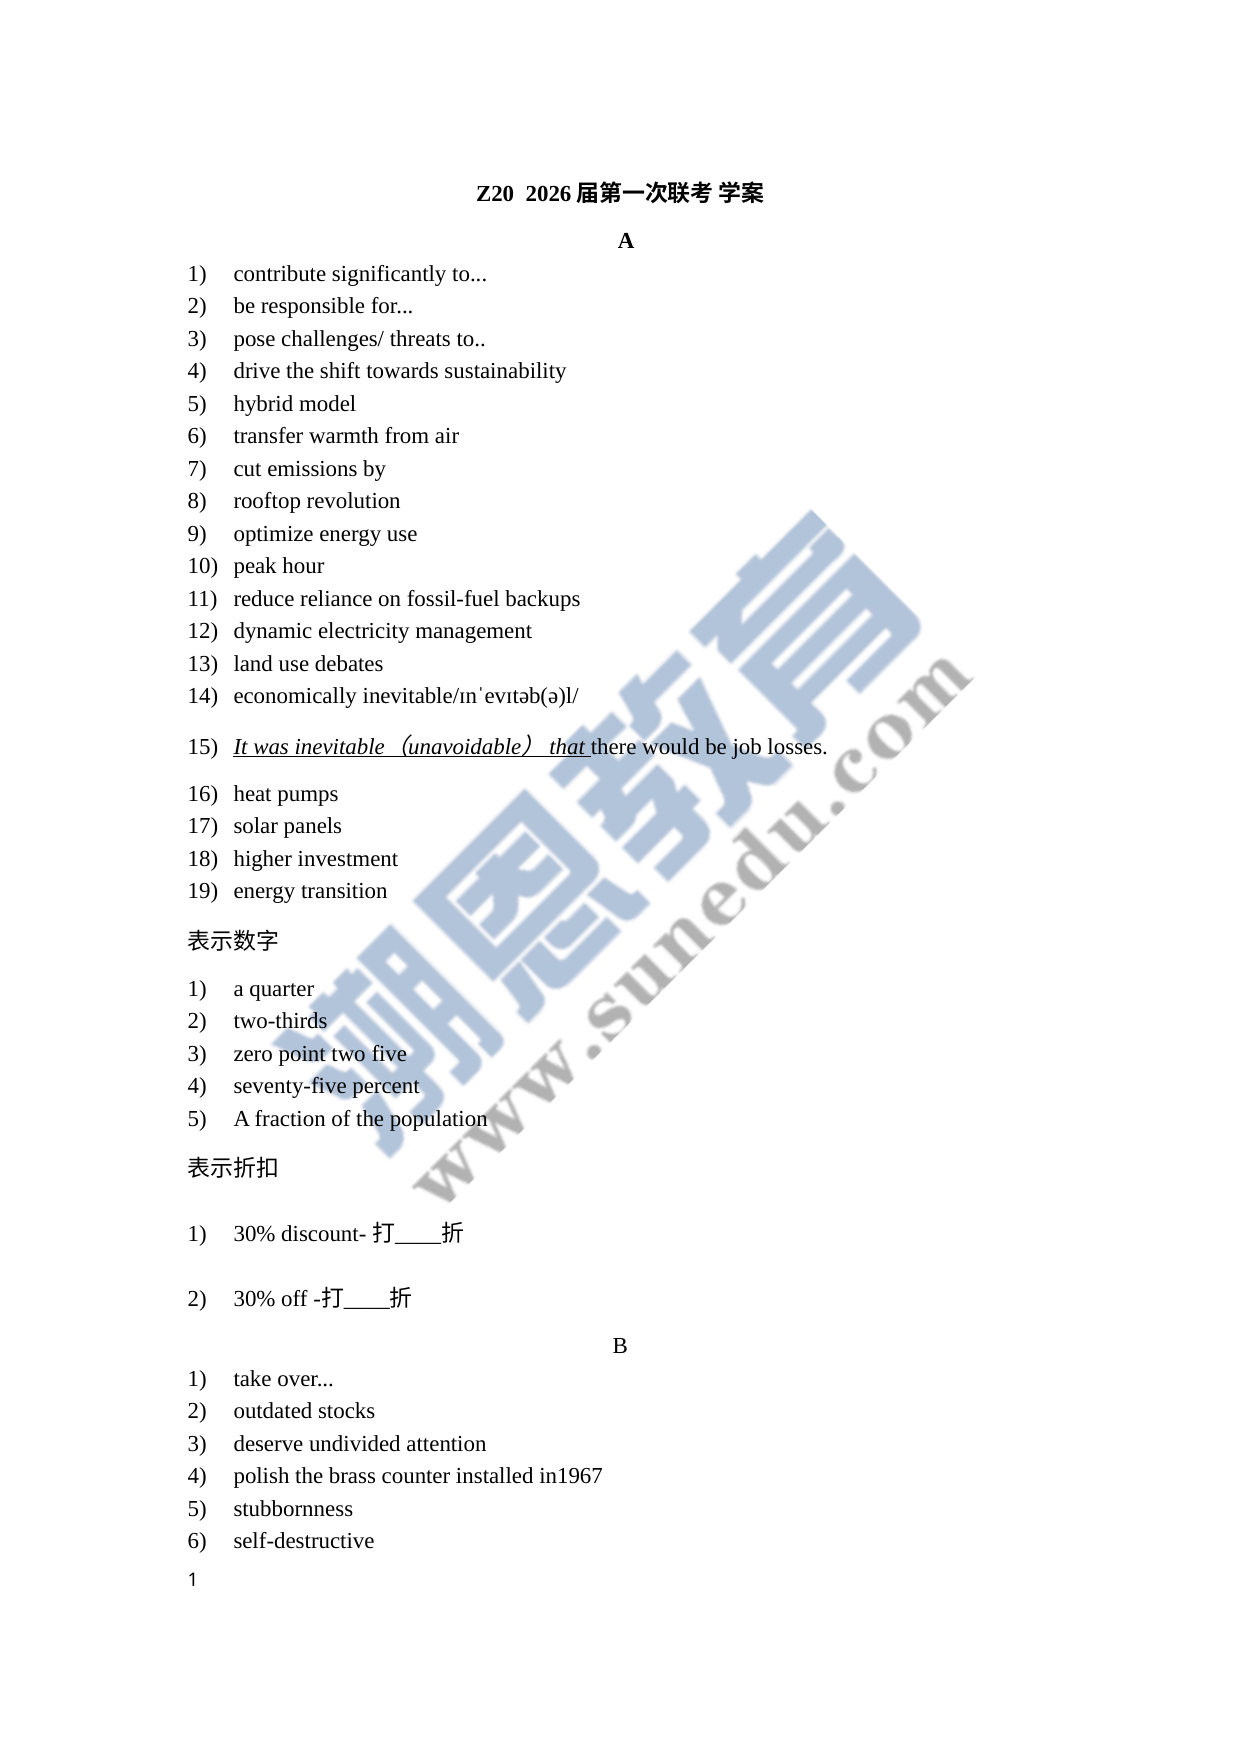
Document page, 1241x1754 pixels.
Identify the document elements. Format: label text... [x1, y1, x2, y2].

list higher investment [187, 842, 1053, 874]
list zero point two five [187, 1037, 1053, 1069]
list land use debates [187, 647, 1053, 679]
list peak hour [187, 549, 1053, 582]
text A [187, 224, 1053, 257]
list 30% off -打____折 [187, 1264, 1053, 1329]
list cut emissions by [187, 452, 1053, 484]
list It was inevitable（unavoidable） that there would be job losses. [187, 712, 1053, 777]
list contribute significantly to... [187, 257, 1053, 289]
text 表示折扣 [187, 1134, 1053, 1199]
list rooftop revolution [187, 484, 1053, 517]
text Z20 2026届第一次联考 学案 [187, 159, 1053, 224]
list solar panels [187, 809, 1053, 842]
list seventy-five percent [187, 1069, 1053, 1102]
list outdated stocks [187, 1394, 1053, 1427]
list deserve undivided attention [187, 1427, 1053, 1459]
list stubbornness [187, 1492, 1053, 1524]
list take over... [187, 1362, 1053, 1394]
text 表示数字 [187, 907, 1053, 972]
list heat pumps [187, 777, 1053, 809]
list optimize energy use [187, 517, 1053, 549]
list polish the brass counter installed in1967 [187, 1459, 1053, 1492]
list drive the shift towards sustainability [187, 354, 1053, 387]
text B [187, 1329, 1053, 1362]
list A fraction of the population [187, 1102, 1053, 1134]
list pose challenges/ threats to.. [187, 322, 1053, 354]
list hybrid model [187, 387, 1053, 419]
list two-thirds [187, 1004, 1053, 1037]
list be responsible for... [187, 289, 1053, 322]
list dynamic electricity management [187, 614, 1053, 647]
list transfer warmth from air [187, 419, 1053, 452]
list self-destructive [187, 1524, 1053, 1557]
list energy transition [187, 874, 1053, 907]
list 30% discount- 打____折 [187, 1199, 1053, 1264]
list reduce reliance on fossil-fuel backups [187, 582, 1053, 614]
list a quarter [187, 972, 1053, 1004]
list economically inevitable/ɪnˈevɪtəb(ə)l/ [187, 679, 1053, 712]
